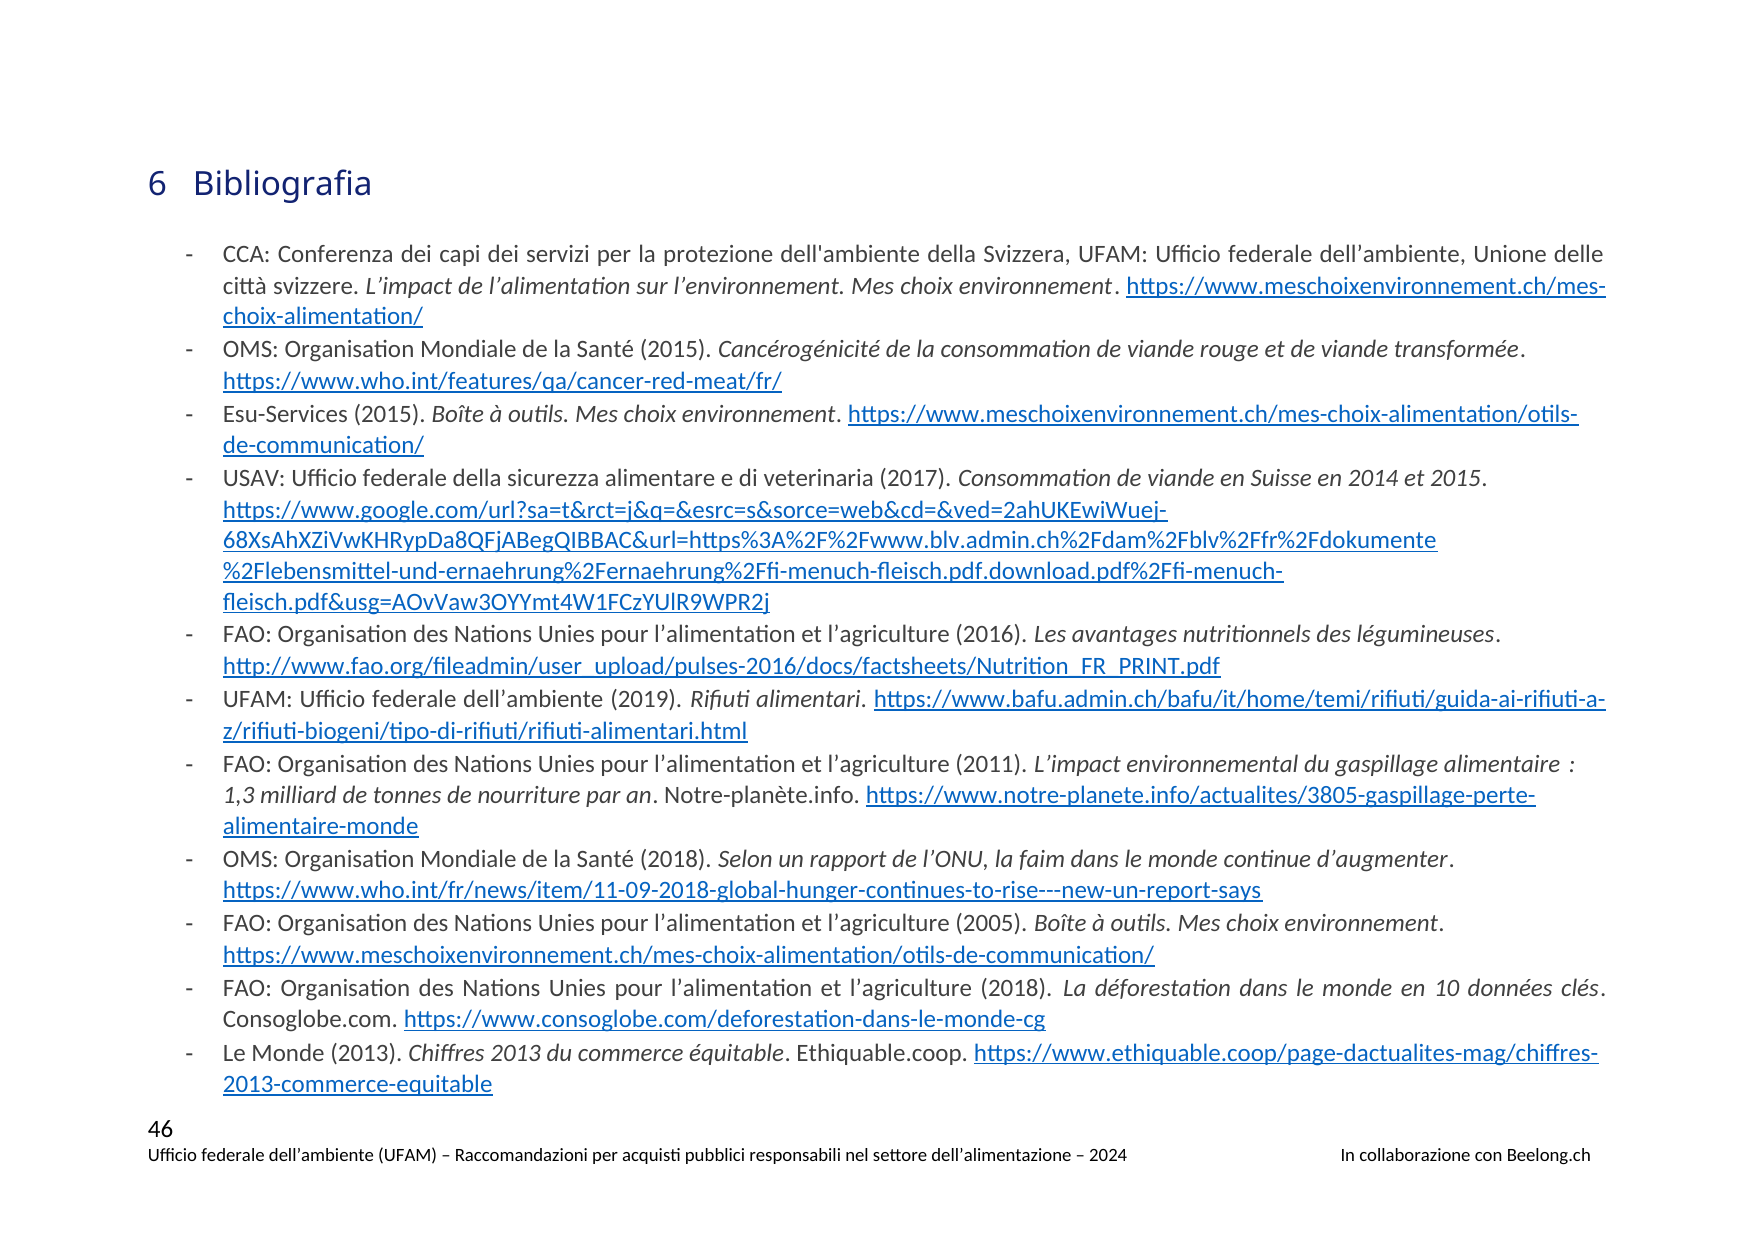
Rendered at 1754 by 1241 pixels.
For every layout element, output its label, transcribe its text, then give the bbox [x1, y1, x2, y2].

list FAO: Organisation des Nations Unies pour l’alimentation et l’agriculture (2005). Boîte à outils. Mes choix environnement. https://www.meschoixenvironnement.ch/mes-choix-alimentation/otils-de-communication/ [185, 905, 1606, 969]
list FAO: Organisation des Nations Unies pour l’alimentation et l’agriculture (2018). La déforestation dans le monde en 10 données clés. Consoglobe.com. https://www.consoglobe.com/deforestation-dans-le-monde-cg [185, 969, 1606, 1034]
subtitle Bibliografia [148, 160, 1606, 205]
list Le Monde (2013). Chiffres 2013 du commerce équitable. Ethiquable.coop. https://www.ethiquable.coop/page-dactualites-mag/chiffres-2013-commerce-equitable [185, 1034, 1606, 1099]
list FAO: Organisation des Nations Unies pour l’alimentation et l’agriculture (2011). L’impact environnemental du gaspillage alimentaire : 1,3 milliard de tonnes de nourriture par an. Notre-planète.info. https://www.notre-planete.info/actualites/3805-gaspillage-perte-alimentaire-monde [185, 745, 1606, 840]
list CCA: Conferenza dei capi dei servizi per la protezione dell'ambiente della Svizzera, UFAM: Ufficio federale dell’ambiente, Unione delle città svizzere. L’impact de l’alimentation sur l’environnement. Mes choix environnement. https://www.meschoixenvironnement.ch/mes-choix-alimentation/ [185, 236, 1606, 331]
list UFAM: Ufficio federale dell’ambiente (2019). Rifiuti alimentari. https://www.bafu.admin.ch/bafu/it/home/temi/rifiuti/guida-ai-rifiuti-a-z/rifiuti-biogeni/tipo-di-rifiuti/rifiuti-alimentari.html [185, 681, 1606, 745]
list FAO: Organisation des Nations Unies pour l’alimentation et l’agriculture (2016). Les avantages nutritionnels des légumineuses. http://www.fao.org/fileadmin/user_upload/pulses-2016/docs/factsheets/Nutrition_FR_PRINT.pdf [185, 616, 1606, 681]
list Esu-Services (2015). Boîte à outils. Mes choix environnement. https://www.meschoixenvironnement.ch/mes-choix-alimentation/otils-de-communication/ [185, 395, 1606, 460]
list OMS: Organisation Mondiale de la Santé (2015). Cancérogénicité de la consommation de viande rouge et de viande transformée. https://www.who.int/features/qa/cancer-red-meat/fr/ [185, 331, 1606, 395]
list OMS: Organisation Mondiale de la Santé (2018). Selon un rapport de l’ONU, la faim dans le monde continue d’augmenter. https://www.who.int/fr/news/item/11-09-2018-global-hunger-continues-to-rise---new-un-report-says [185, 840, 1606, 905]
list USAV: Ufficio federale della sicurezza alimentare e di veterinaria (2017). Consommation de viande en Suisse en 2014 et 2015. https://www.google.com/url?sa=t&rct=j&q=&esrc=s&sorce=web&cd=&ved=2ahUKEwiWuej-68XsAhXZiVwKHRypDa8QFjABegQIBBAC&url=https%3A%2F%2Fwww.blv.admin.ch%2Fdam%2Fblv%2Ffr%2Fdokumente%2Flebensmittel-und-ernaehrung%2Fernaehrung%2Ffi-menuch-fleisch.pdf.download.pdf%2Ffi-menuch-fleisch.pdf&usg=AOvVaw3OYYmt4W1FCzYUlR9WPR2j [185, 460, 1606, 616]
